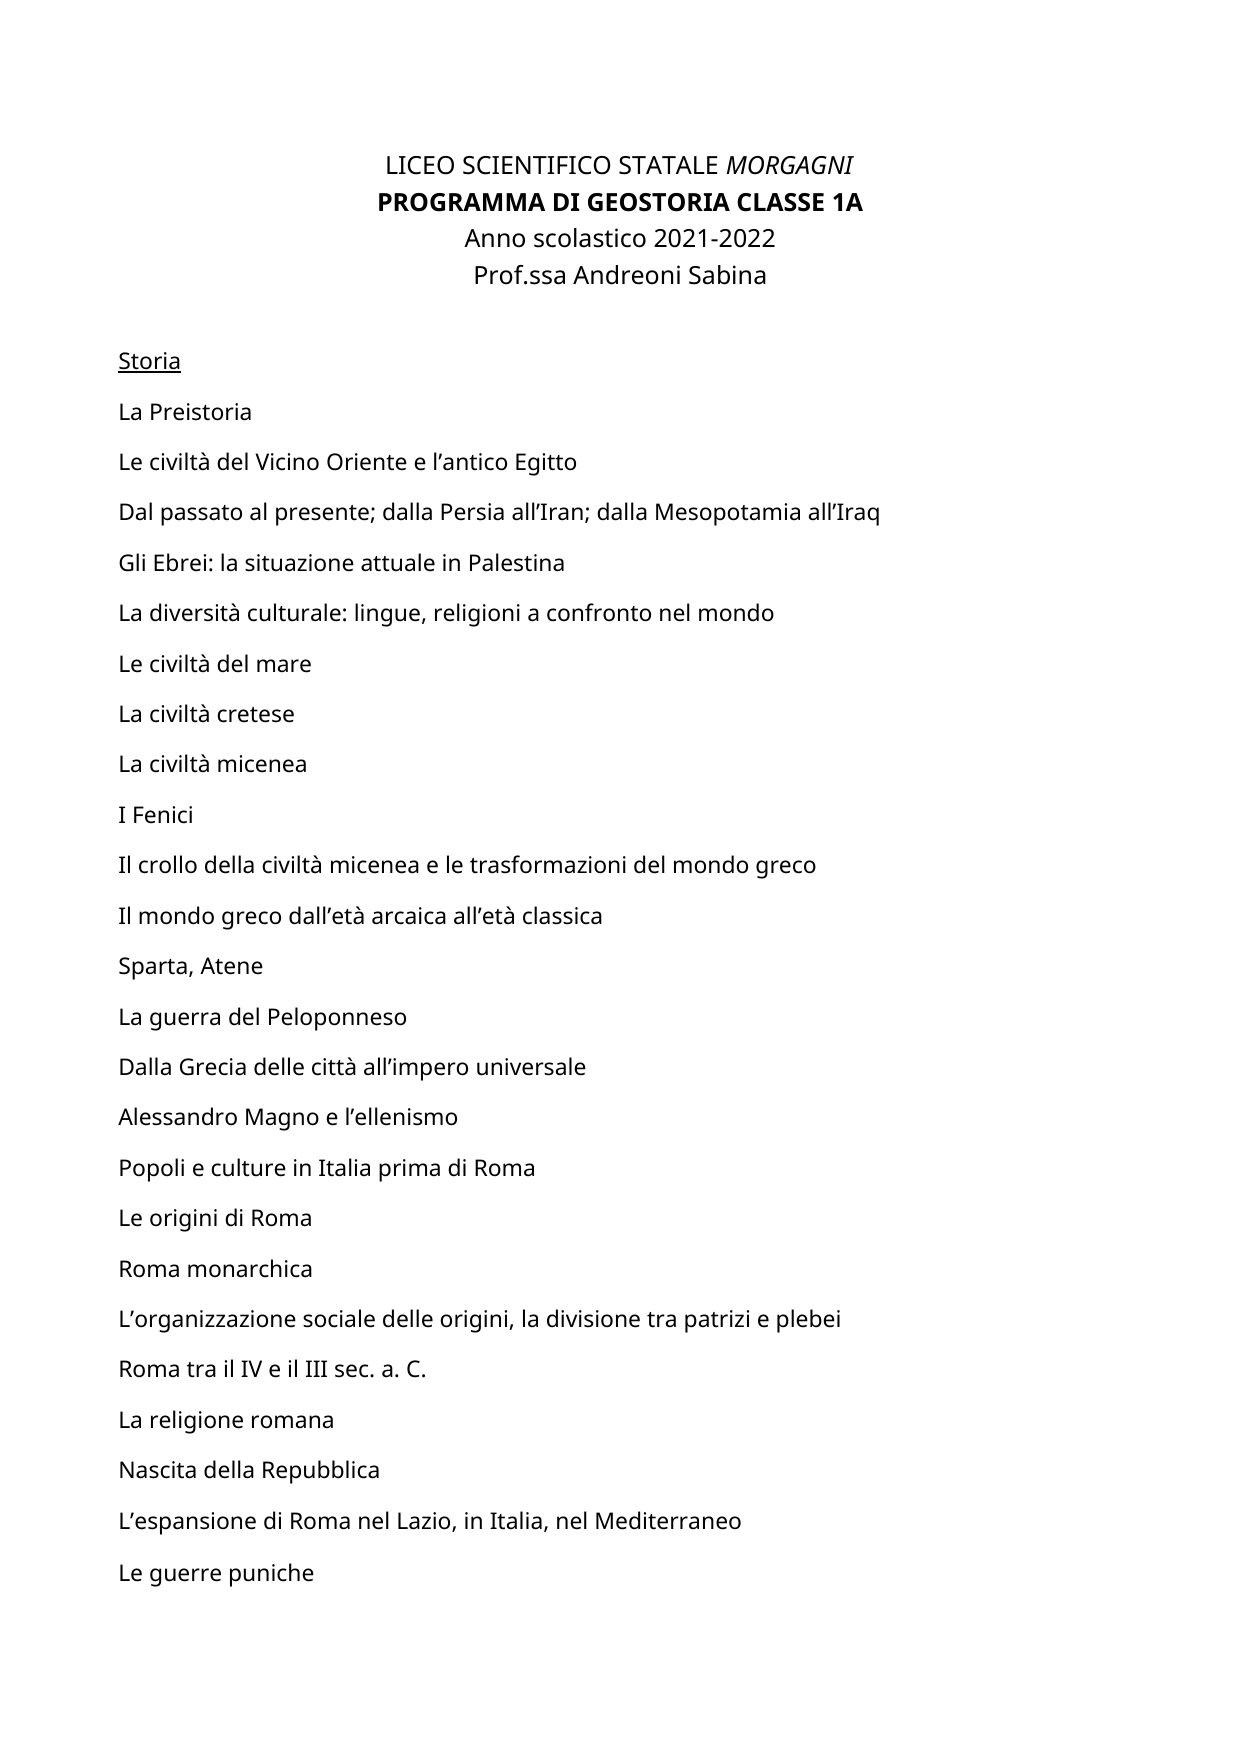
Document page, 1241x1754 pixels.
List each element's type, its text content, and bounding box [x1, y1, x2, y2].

text I Fenici [118, 799, 1122, 830]
text Anno scolastico 2021-2022 [118, 221, 1122, 255]
text Le origini di Roma [118, 1202, 1122, 1233]
text LICEO SCIENTIFICO STATALE MORGAGNI [118, 148, 1122, 182]
text La religione romana [118, 1404, 1122, 1435]
text Le guerre puniche [118, 1557, 1122, 1588]
text La civiltà micenea [118, 748, 1122, 780]
text Popoli e culture in Italia prima di Roma [118, 1152, 1122, 1183]
text Alessandro Magno e l’ellenismo [118, 1101, 1122, 1133]
text La diversità culturale: lingue, religioni a confronto nel mondo [118, 597, 1122, 628]
text Dal passato al presente; dalla Persia all’Iran; dalla Mesopotamia all’Iraq [118, 496, 1122, 528]
text La civiltà cretese [118, 698, 1122, 729]
text L’organizzazione sociale delle origini, la divisione tra patrizi e plebei [118, 1303, 1122, 1334]
text Il mondo greco dall’età arcaica all’età classica [118, 900, 1122, 931]
text Gli Ebrei: la situazione attuale in Palestina [118, 547, 1122, 578]
text L’espansione di Roma nel Lazio, in Italia, nel Mediterraneo [118, 1505, 1122, 1536]
text Nascita della Repubblica [118, 1454, 1122, 1486]
text Il crollo della civiltà micenea e le trasformazioni del mondo greco [118, 849, 1122, 881]
text Roma tra il IV e il III sec. a. C. [118, 1353, 1122, 1385]
text Storia [118, 345, 1122, 376]
text Roma monarchica [118, 1253, 1122, 1284]
text PROGRAMMA DI GEOSTORIA CLASSE 1A [118, 184, 1122, 218]
text Sparta, Atene [118, 950, 1122, 981]
text La guerra del Peloponneso [118, 1001, 1122, 1032]
text Le civiltà del mare [118, 648, 1122, 679]
text Le civiltà del Vicino Oriente e l’antico Egitto [118, 446, 1122, 477]
text La Preistoria [118, 396, 1122, 427]
text Prof.ssa Andreoni Sabina [118, 258, 1122, 292]
text Dalla Grecia delle città all’impero universale [118, 1051, 1122, 1082]
